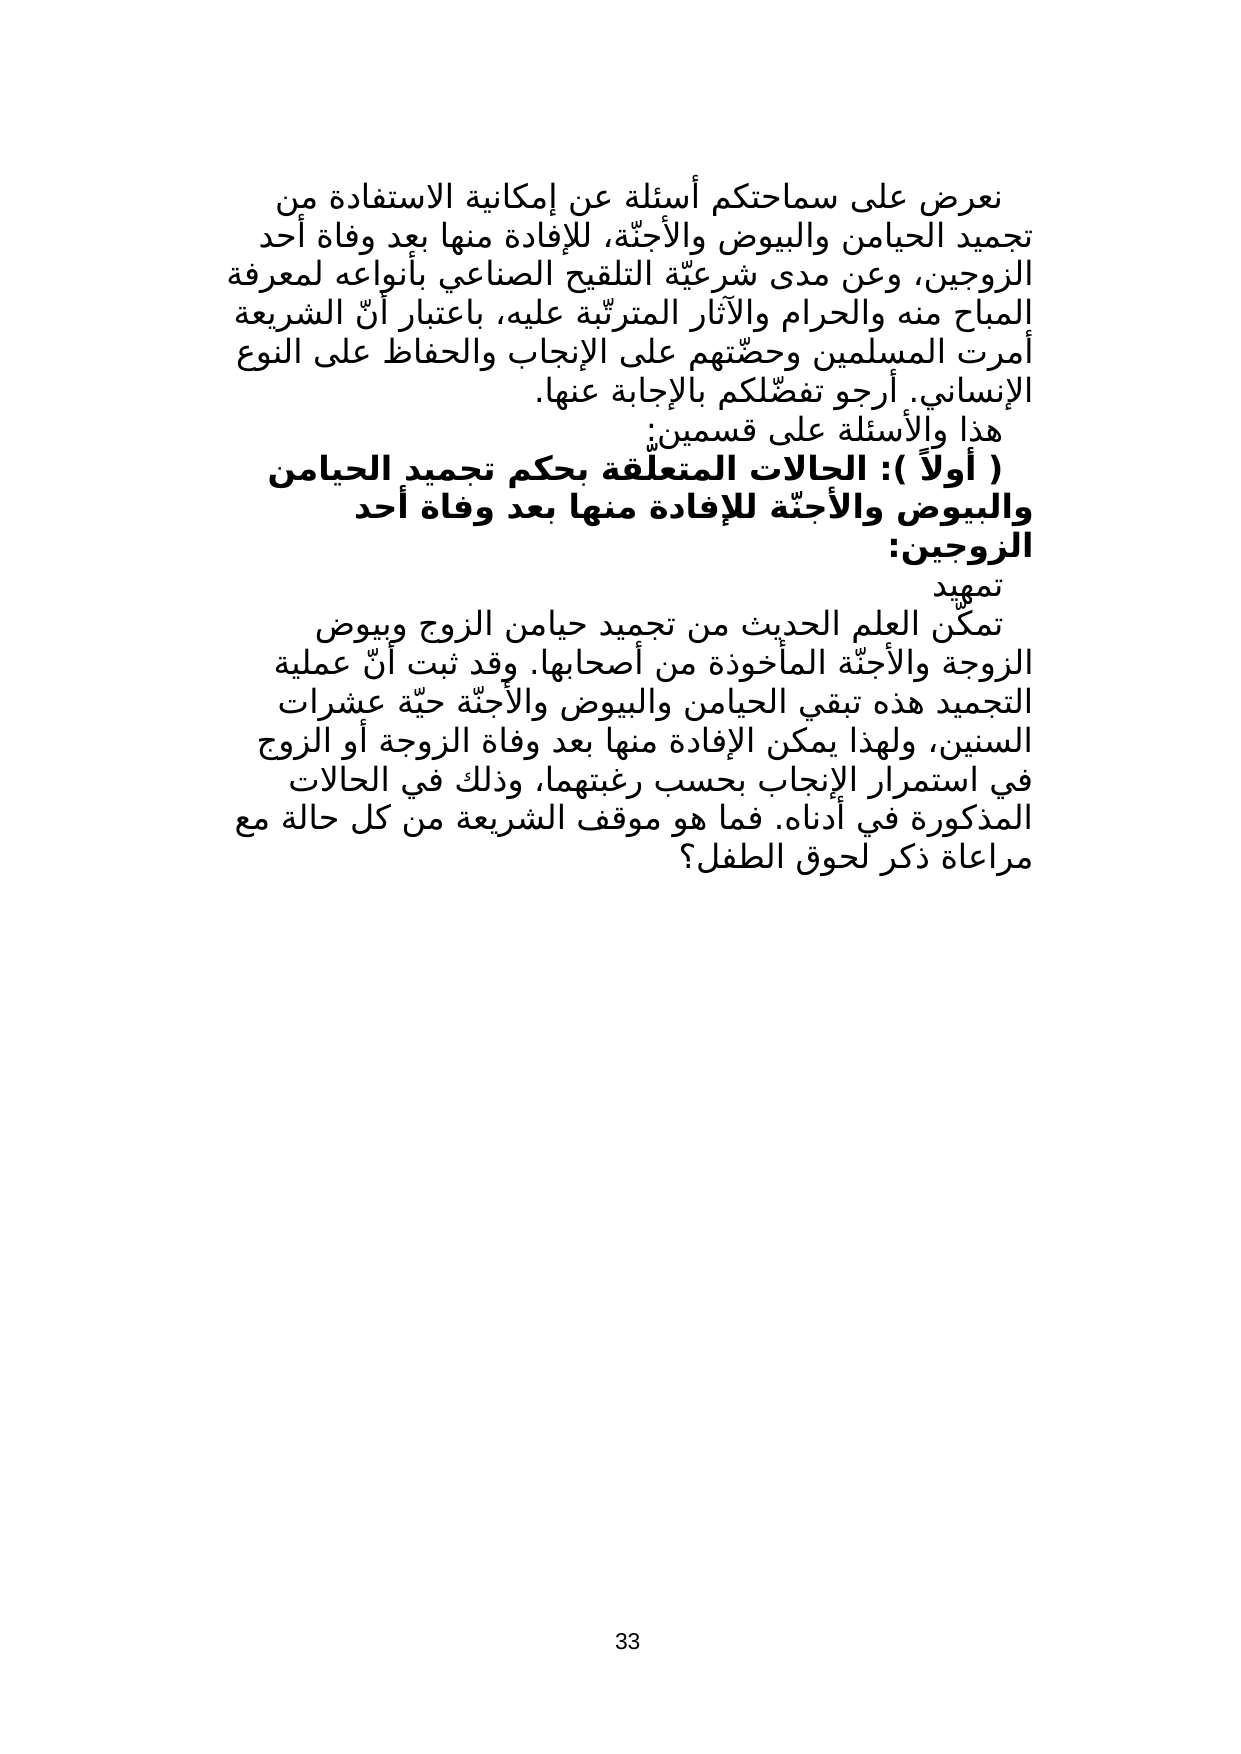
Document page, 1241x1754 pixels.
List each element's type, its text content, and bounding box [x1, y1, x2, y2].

text نعرض على سماحتكم أسئلة عن إمكانية الاستفادة من تجميد الحيامن والبيوض والأجنّة، للإفادة منها بعد وفاة أحد الزوجين، وعن مدى شرعيّة التلقيح الصناعي بأنواعه لمعرفة المباح منه والحرام والآثار المترتّبة عليه، باعتبار أنّ الشريعة أمرت المسلمين وحضّتهم على الإنجاب والحفاظ على النوع الإنساني. أرجو تفضّلكم بالإجابة عنها. [222, 177, 1033, 410]
text تمكّن العلم الحديث من تجميد حيامن الزوج وبيوض الزوجة والأجنّة المأخوذة من أصحابها. وقد ثبت أنّ عملية التجميد هذه تبقي الحيامن والبيوض والأجنّة حيّة عشرات السنين، ولهذا يمكن الإفادة منها بعد وفاة الزوجة أو الزوج في استمرار الإنجاب بحسب رغبتهما، وذلك في الحالات المذكورة في أدناه. فما هو موقف الشريعة من كل حالة مع مراعاة ذكر لحوق الطفل؟ [222, 604, 1033, 877]
text ( أولاً ): الحالات المتعلّقة بحكم تجميد الحيامن والبيوض والأجنّة للإفادة منها بعد وفاة أحد الزوجين: [222, 449, 1033, 566]
text هذا والأسئلة على قسمين: [222, 410, 1033, 449]
text تمهيد [222, 566, 1033, 604]
